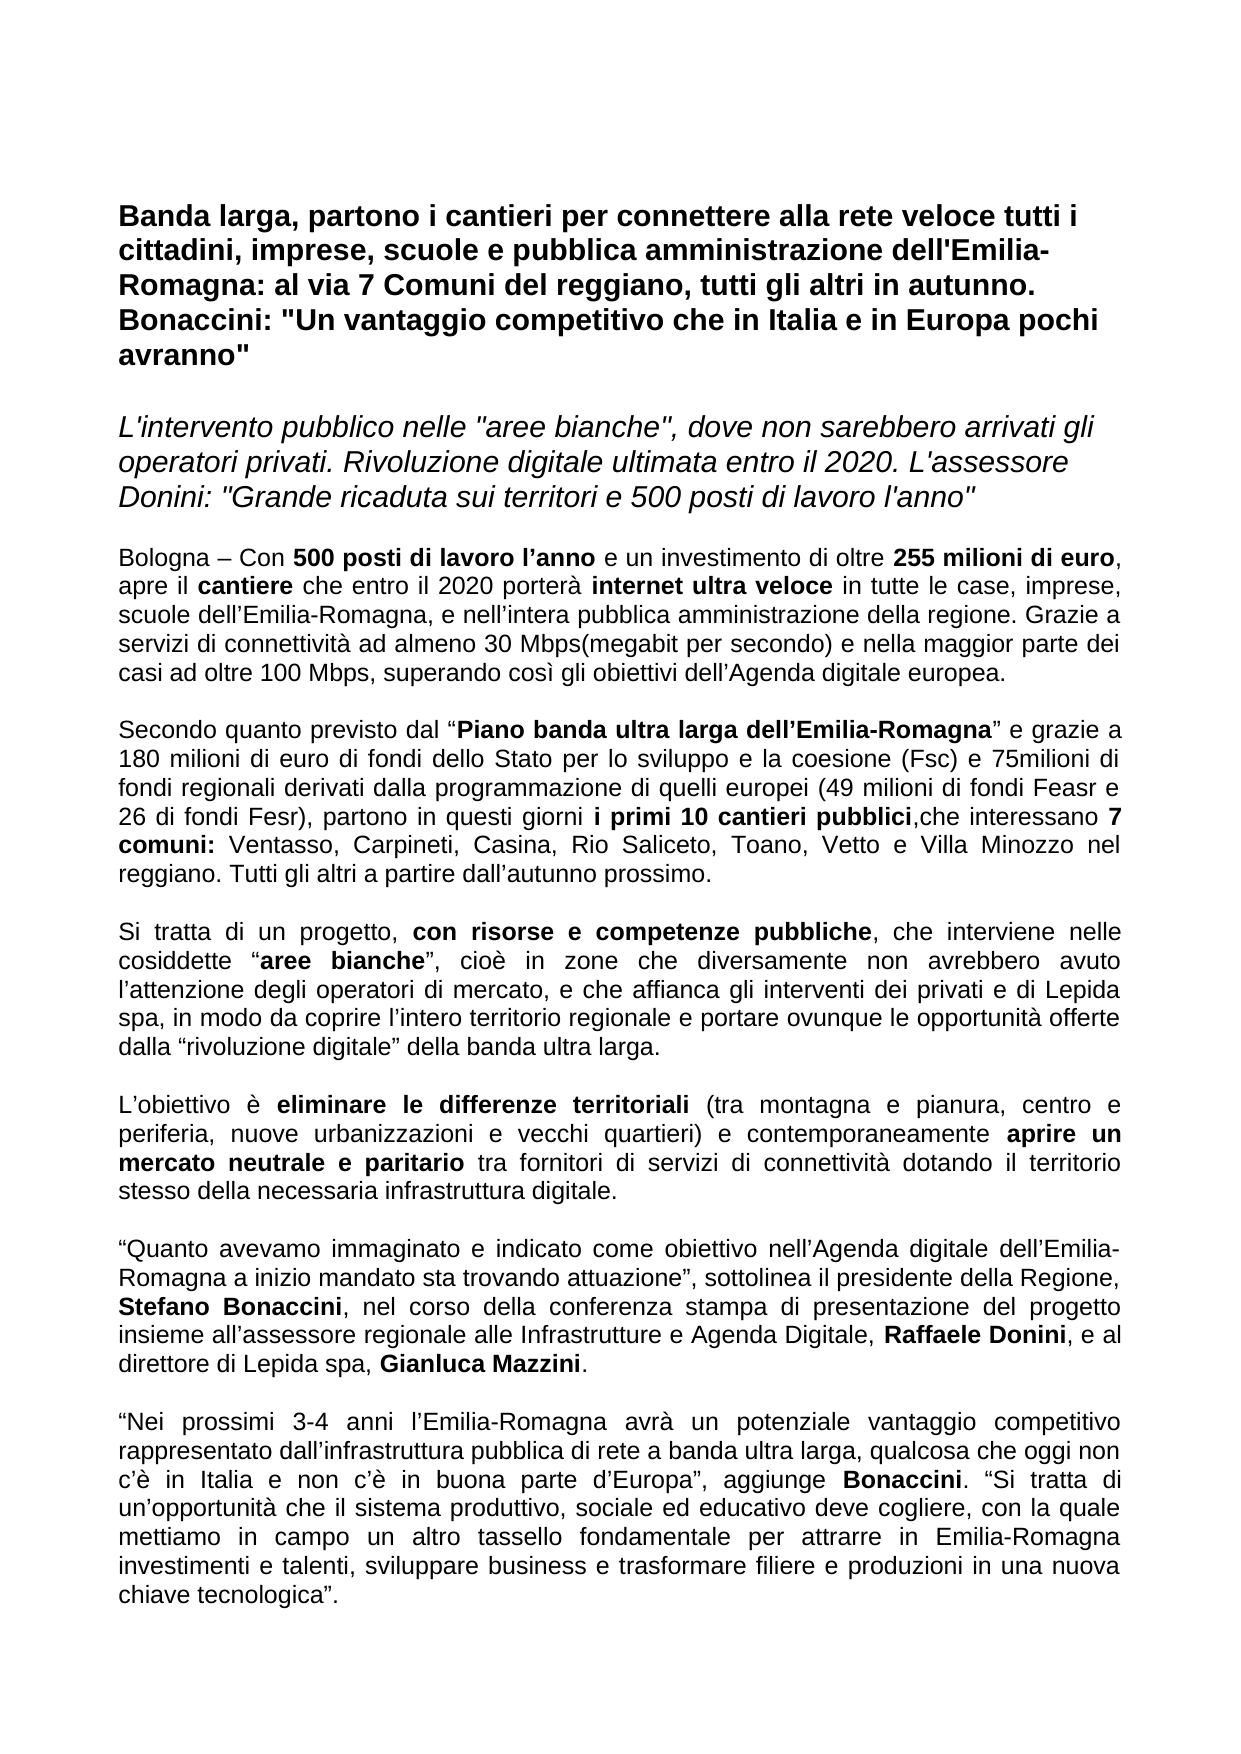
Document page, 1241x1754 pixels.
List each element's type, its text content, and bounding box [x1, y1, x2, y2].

text L'intervento pubblico nelle "aree bianche", dove non sarebbero arrivati gli operatori privati. Rivoluzione digitale ultimata entro il 2020. L'assessore Donini: "Grande ricaduta sui territori e 500 posti di lavoro l'anno" [118, 409, 1122, 513]
text Bologna – Con 500 posti di lavoro l’anno e un investimento di oltre 255 milioni di euro, apre il cantiere che entro il 2020 porterà internet ultra veloce in tutte le case, imprese, scuole dell’Emilia-Romagna, e nell’intera pubblica amministrazione della regione. Grazie a servizi di connettività ad almeno 30 Mbps(megabit per secondo) e nella maggior parte dei casi ad oltre 100 Mbps, superando così gli obiettivi dell’Agenda digitale europea. [118, 543, 1122, 686]
text Secondo quanto previsto dal “Piano banda ultra larga dell’Emilia-Romagna” e grazie a 180 milioni di euro di fondi dello Stato per lo sviluppo e la coesione (Fsc) e 75milioni di fondi regionali derivati dalla programmazione di quelli europei (49 milioni di fondi Feasr e 26 di fondi Fesr), partono in questi giorni i primi 10 cantieri pubblici,che interessano 7 comuni: Ventasso, Carpineti, Casina, Rio Saliceto, Toano, Vetto e Villa Minozzo nel reggiano. Tutti gli altri a partire dall’autunno prossimo. [118, 716, 1122, 888]
text Si tratta di un progetto, con risorse e competenze pubbliche, che interviene nelle cosiddette “aree bianche”, cioè in zone che diversamente non avrebbero avuto l’attenzione degli operatori di mercato, e che affianca gli interventi dei privati e di Lepida spa, in modo da coprire l’intero territorio regionale e portare ovunque le opportunità offerte dalla “rivoluzione digitale” della banda ultra larga. [118, 917, 1122, 1061]
text Banda larga, partono i cantieri per connettere alla rete veloce tutti i cittadini, imprese, scuole e pubblica amministrazione dell'Emilia-Romagna: al via 7 Comuni del reggiano, tutti gli altri in autunno. Bonaccini: "Un vantaggio competitivo che in Italia e in Europa pochi avranno" [118, 198, 1122, 372]
text “Quanto avevamo immaginato e indicato come obiettivo nell’Agenda digitale dell’Emilia-Romagna a inizio mandato sta trovando attuazione”, sottolinea il presidente della Regione, Stefano Bonaccini, nel corso della conferenza stampa di presentazione del progetto insieme all’assessore regionale alle Infrastrutture e Agenda Digitale, Raffaele Donini, e al direttore di Lepida spa, Gianluca Mazzini. [118, 1234, 1122, 1378]
text L’obiettivo è eliminare le differenze territoriali (tra montagna e pianura, centro e periferia, nuove urbanizzazioni e vecchi quartieri) e contemporaneamente aprire un mercato neutrale e paritario tra fornitori di servizi di connettività dotando il territorio stesso della necessaria infrastruttura digitale. [118, 1090, 1122, 1205]
text “Nei prossimi 3-4 anni l’Emilia-Romagna avrà un potenziale vantaggio competitivo rappresentato dall’infrastruttura pubblica di rete a banda ultra larga, qualcosa che oggi non c’è in Italia e non c’è in buona parte d’Europa”, aggiunge Bonaccini. “Si tratta di un’opportunità che il sistema produttivo, sociale ed educativo deve cogliere, con la quale mettiamo in campo un altro tassello fondamentale per attrarre in Emilia-Romagna investimenti e talenti, sviluppare business e trasformare filiere e produzioni in una nuova chiave tecnologica”. [118, 1407, 1122, 1608]
